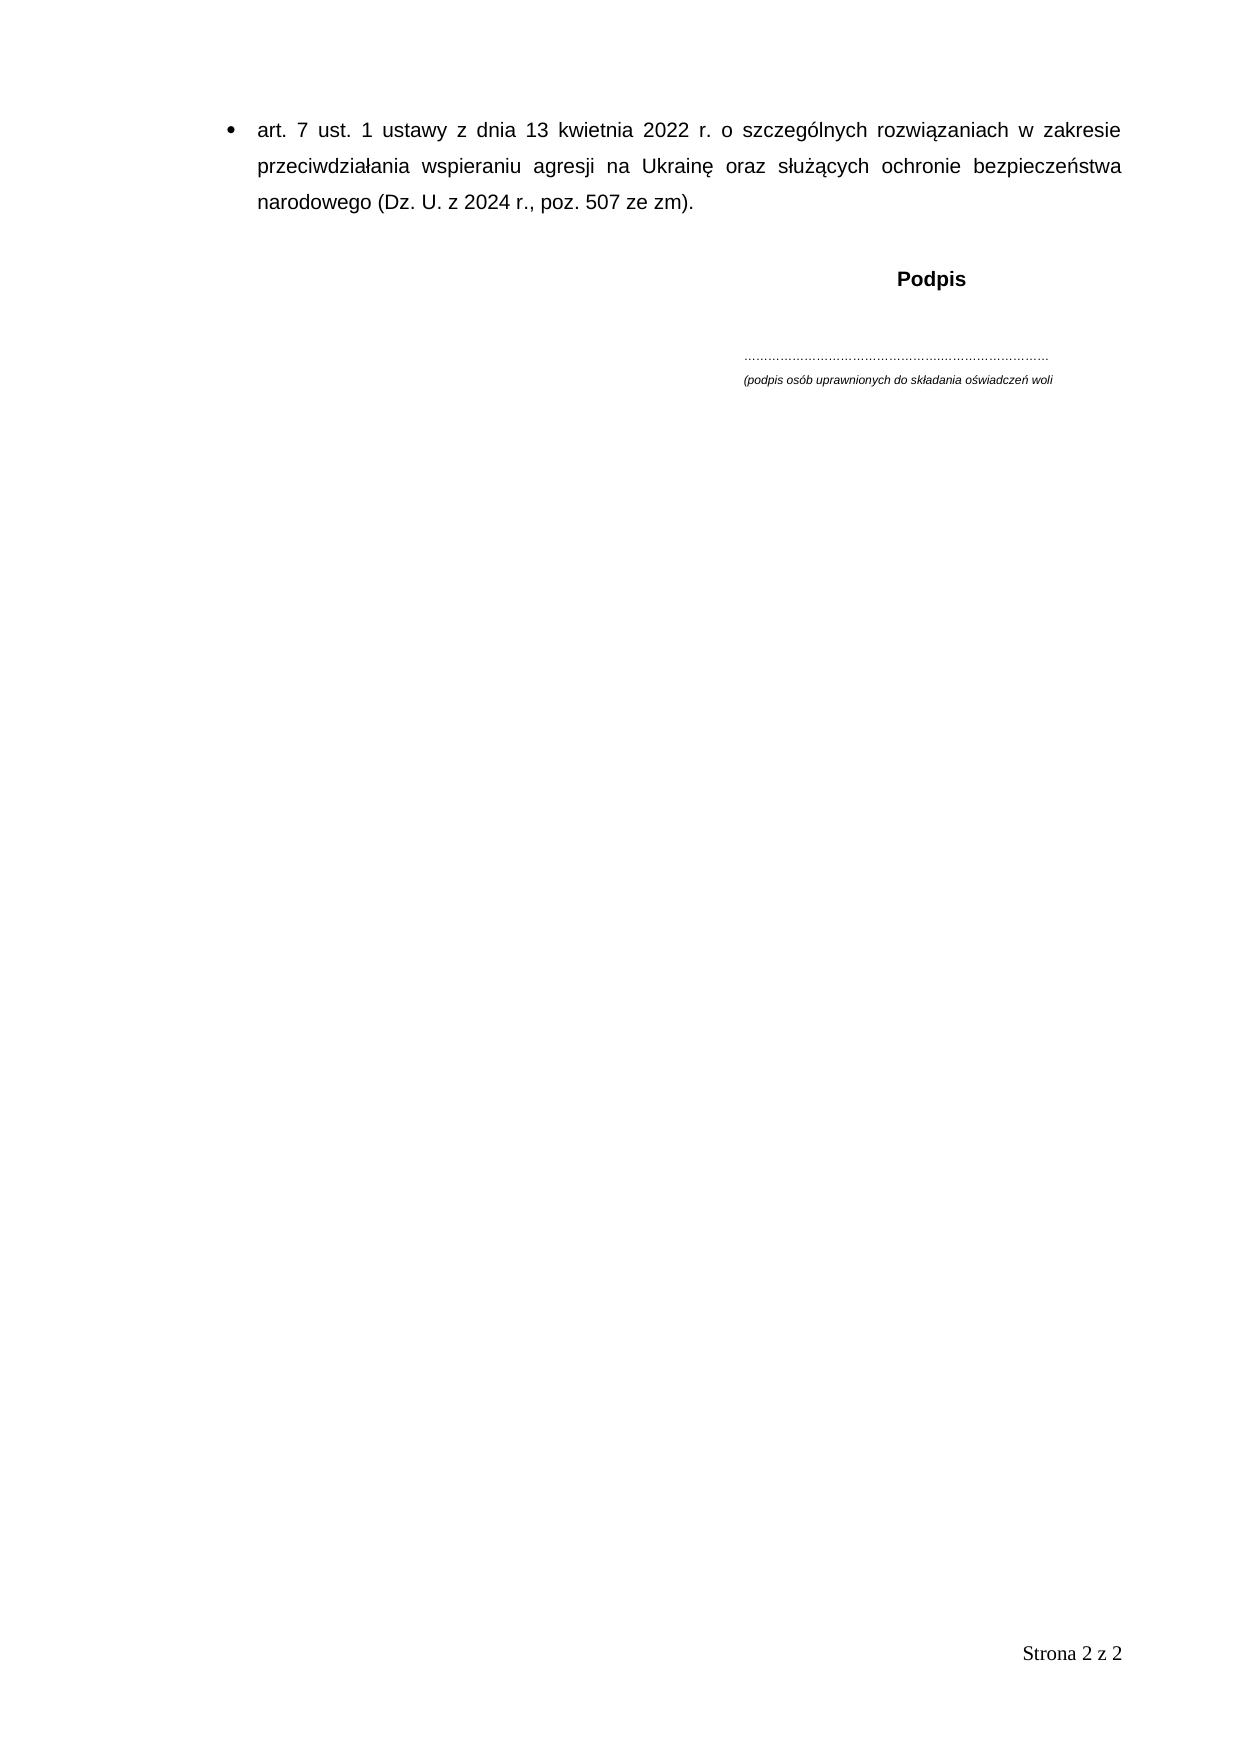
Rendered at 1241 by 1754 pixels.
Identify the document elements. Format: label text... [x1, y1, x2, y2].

text (podpis osób uprawnionych do składania oświadczeń woli [670, 363, 1122, 387]
text ………………………………………….……………………… [670, 339, 1122, 363]
list art. 7 ust. 1 ustawy z dnia 13 kwietnia 2022 r. o szczególnych rozwiązaniach w zakresie przeciwdziałania wspieraniu agresji na Ukrainę oraz służących ochronie bezpieczeństwa narodowego (Dz. U. z 2024 r., poz. 507 ze zm). [227, 118, 1122, 214]
text Podpis [820, 267, 1122, 291]
